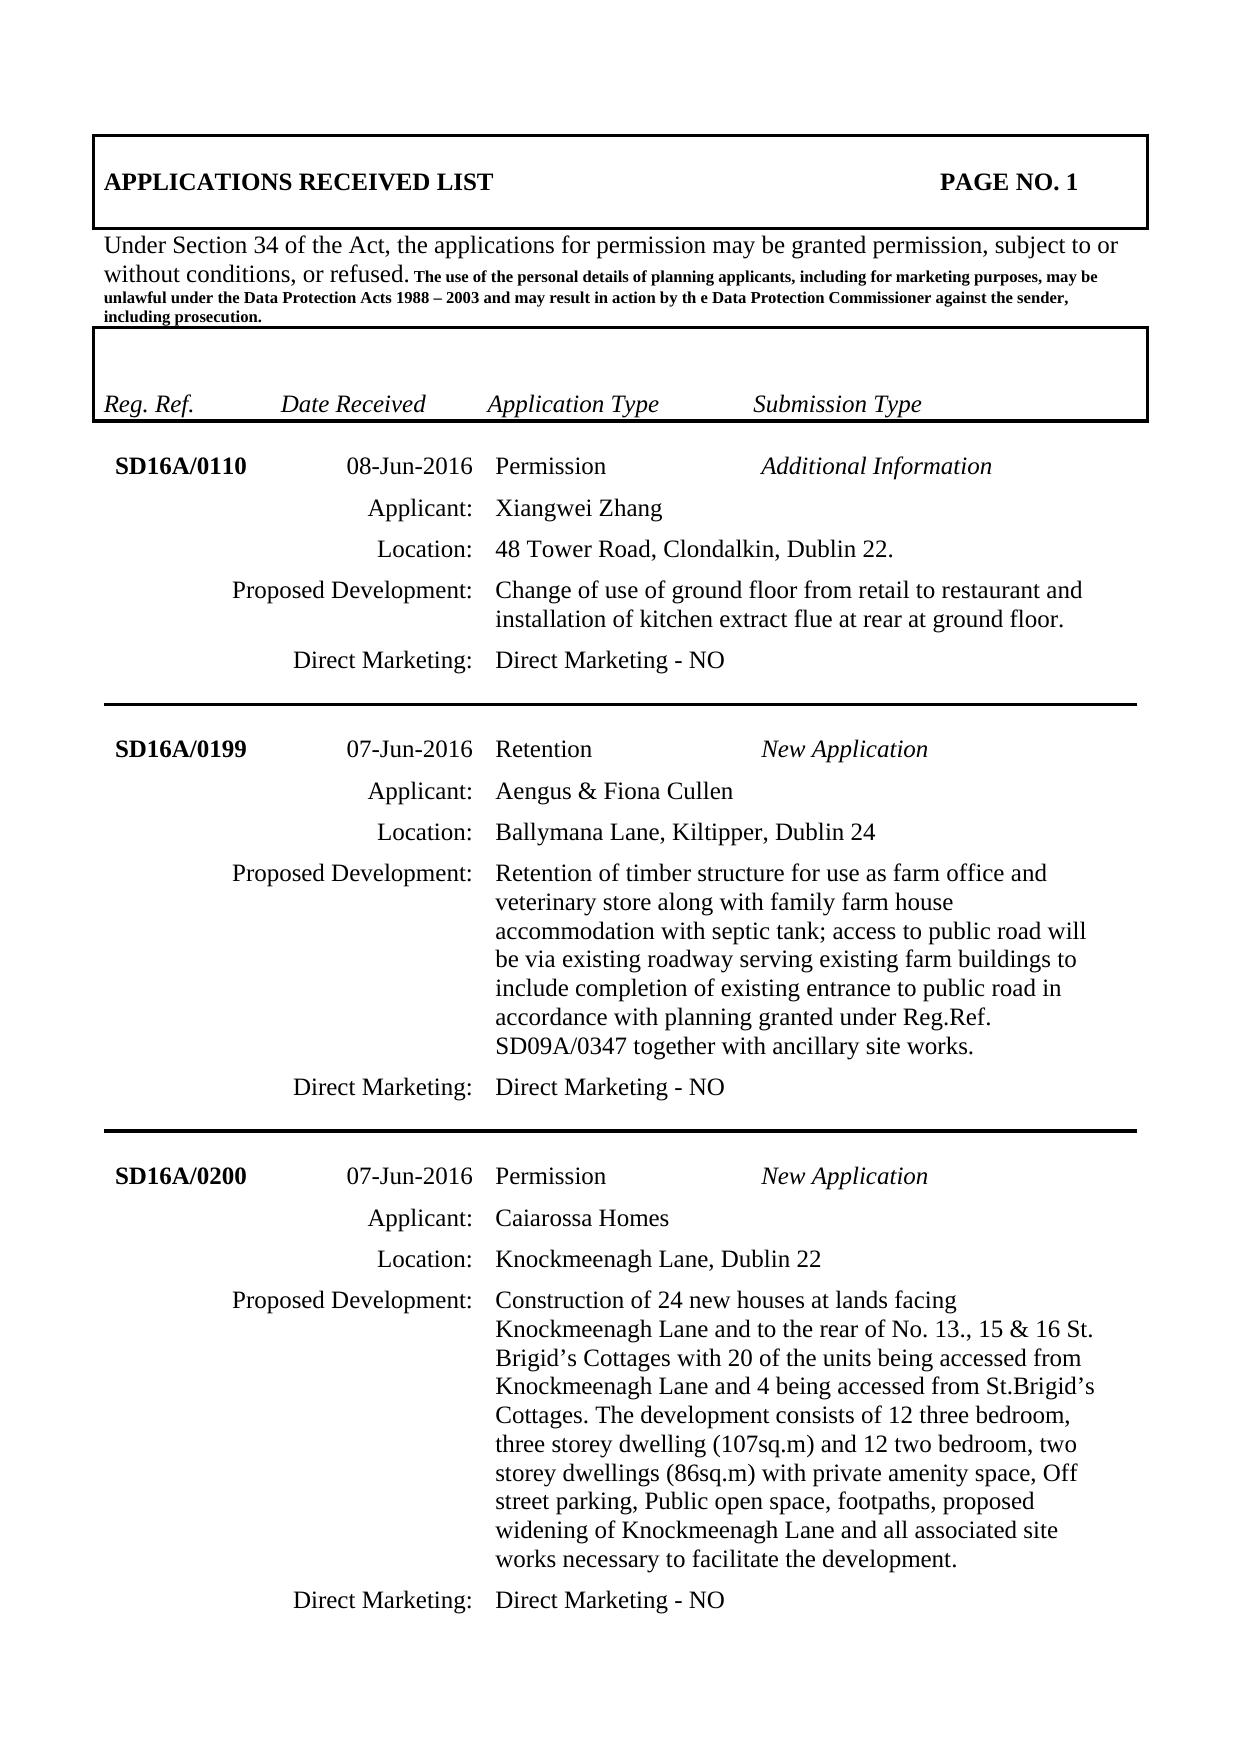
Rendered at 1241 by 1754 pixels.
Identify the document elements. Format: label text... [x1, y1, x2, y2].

table_header SD16A/0199 [104, 735, 262, 763]
table_cell Direct Marketing: [104, 1060, 484, 1101]
table_cell Xiangwei Zhang [484, 480, 1126, 521]
table_header New Application [750, 1161, 1126, 1190]
table_cell Location: [104, 521, 484, 563]
table_header New Application [750, 735, 1126, 763]
table_header Permission [484, 451, 750, 480]
table_cell Change of use of ground floor from retail to restaurant and installation of kitchen extract flue at rear at ground floor. [484, 563, 1126, 633]
table_cell Direct Marketing - NO [484, 633, 1126, 674]
table_header 07-Jun-2016 [262, 735, 484, 763]
table_header Permission [484, 1161, 750, 1190]
table_cell Direct Marketing - NO [484, 1573, 1126, 1614]
table_cell Proposed Development: [104, 1273, 484, 1573]
table_cell Location: [104, 1231, 484, 1273]
table_cell Knockmeenagh Lane, Dublin 22 [484, 1231, 1126, 1273]
table_header SD16A/0200 [104, 1161, 262, 1190]
table_cell Direct Marketing: [104, 633, 484, 674]
table_header Retention [484, 735, 750, 763]
table_cell Applicant: [104, 763, 484, 804]
table_cell Direct Marketing - NO [484, 1060, 1126, 1101]
table_header 08-Jun-2016 [262, 451, 484, 480]
table_cell Applicant: [104, 1190, 484, 1231]
table_header SD16A/0110 [104, 451, 262, 480]
table_cell Caiarossa Homes [484, 1190, 1126, 1231]
table_cell Proposed Development: [104, 846, 484, 1059]
table_cell Aengus & Fiona Cullen [484, 763, 1126, 804]
table_cell Retention of timber structure for use as farm office and veterinary store along with family farm house accommodation with septic tank; access to public road will be via existing roadway serving existing farm buildings to include completion of existing entrance to public road in accordance with planning granted under Reg.Ref. SD09A/0347 together with ancillary site works. [484, 846, 1126, 1059]
table_cell Applicant: [104, 480, 484, 521]
table_cell Direct Marketing: [104, 1573, 484, 1614]
table_cell 48 Tower Road, Clondalkin, Dublin 22. [484, 521, 1126, 563]
table_cell Location: [104, 805, 484, 846]
table_cell Construction of 24 new houses at lands facing Knockmeenagh Lane and to the rear of No. 13., 15 & 16 St. Brigid’s Cottages with 20 of the units being accessed from Knockmeenagh Lane and 4 being accessed from St.Brigid’s Cottages. The development consists of 12 three bedroom, three storey dwelling (107sq.m) and 12 two bedroom, two storey dwellings (86sq.m) with private amenity space, Off street parking, Public open space, footpaths, proposed widening of Knockmeenagh Lane and all associated site works necessary to facilitate the development. [484, 1273, 1126, 1573]
table_cell Proposed Development: [104, 563, 484, 633]
table_header Additional Information [750, 451, 1126, 480]
table_cell Ballymana Lane, Kiltipper, Dublin 24 [484, 805, 1126, 846]
table_header 07-Jun-2016 [262, 1161, 484, 1190]
